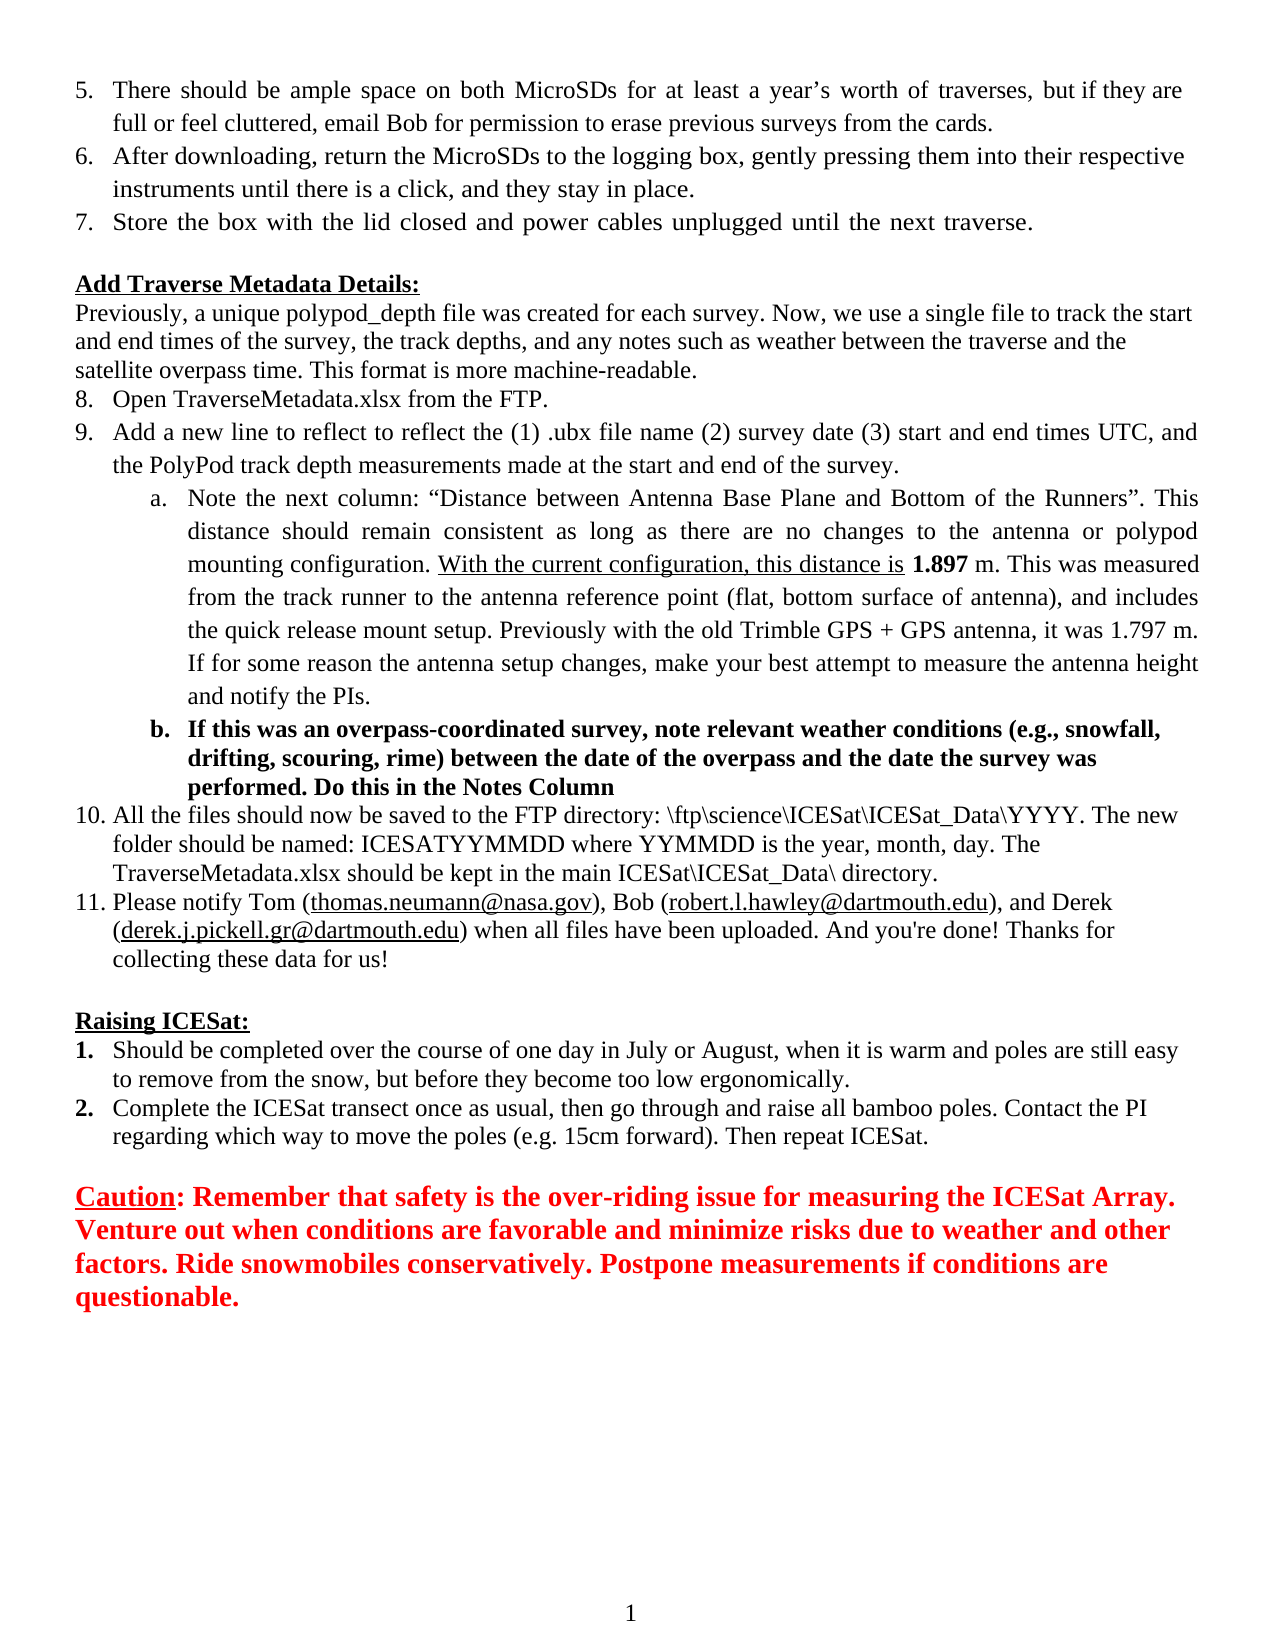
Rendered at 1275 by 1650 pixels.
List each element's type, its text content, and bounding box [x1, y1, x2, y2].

list There should be ample space on both MicroSDs for at least a year’s worth of traverses, but if they are full or feel cluttered, email Bob for permission to erase previous surveys from the cards. [75, 75, 1200, 137]
list Open TraverseMetadata.xlsx from the FTP. [75, 384, 1200, 413]
text Previously, a unique polypod_depth file was created for each survey. Now, we use a single file to track the start and end times of the survey, the track depths, and any notes such as weather between the traverse and the satellite overpass time. This format is more machine-readable. [75, 298, 1200, 384]
text Add Traverse Metadata Details: [75, 269, 1200, 298]
list Note the next column: “Distance between Antenna Base Plane and Bottom of the Runners”. This distance should remain consistent as long as there are no changes to the antenna or polypod mounting configuration. With the current configuration, this distance is 1.897 m. This was measured from the track runner to the antenna reference point (flat, bottom surface of antenna), and includes the quick release mount setup. Previously with the old Trimble GPS + GPS antenna, it was 1.797 m. If for some reason the antenna setup changes, make your best attempt to measure the antenna height and notify the PIs. [150, 483, 1200, 710]
list Complete the ICESat transect once as usual, then go through and raise all bamboo poles. Contact the PI regarding which way to move the poles (e.g. 15cm forward). Then repeat ICESat. [75, 1093, 1200, 1150]
list All the files should now be saved to the FTP directory: \ftp\science\ICESat\ICESat_Data\YYYY. The new folder should be named: ICESATYYMMDD where YYMMDD is the year, month, day. The TraverseMetadata.xlsx should be kept in the main ICESat\ICESat_Data\ directory. [75, 800, 1200, 887]
list Please notify Tom (thomas.neumann@nasa.gov), Bob (robert.l.hawley@dartmouth.edu), and Derek (derek.j.pickell.gr@dartmouth.edu) when all files have been uploaded. And you're done! Thanks for collecting these data for us! [75, 887, 1200, 973]
list After downloading, return the MicroSDs to the logging box, gently pressing them into their respective instruments until there is a click, and they stay in place. [75, 141, 1200, 203]
list Add a new line to reflect to reflect the (1) .ubx file name (2) survey date (3) start and end times UTC, and the PolyPod track depth measurements made at the start and end of the survey. [75, 417, 1200, 479]
text Caution: Remember that safety is the over-riding issue for measuring the ICESat Array. Venture out when conditions are favorable and minimize risks due to weather and other factors. Ride snowmobiles conservatively. Postpone measurements if conditions are questionable. [75, 1179, 1200, 1313]
list Should be completed over the course of one day in July or August, when it is warm and poles are still easy to remove from the snow, but before they become too low ergonomically. [75, 1035, 1200, 1093]
text Raising ICESat: [75, 1006, 1200, 1035]
list Store the box with the lid closed and power cables unplugged until the next traverse. [75, 207, 1200, 236]
list If this was an overpass-coordinated survey, note relevant weather conditions (e.g., snowfall, drifting, scouring, rime) between the date of the overpass and the date the survey was performed. Do this in the Notes Column [150, 714, 1200, 800]
